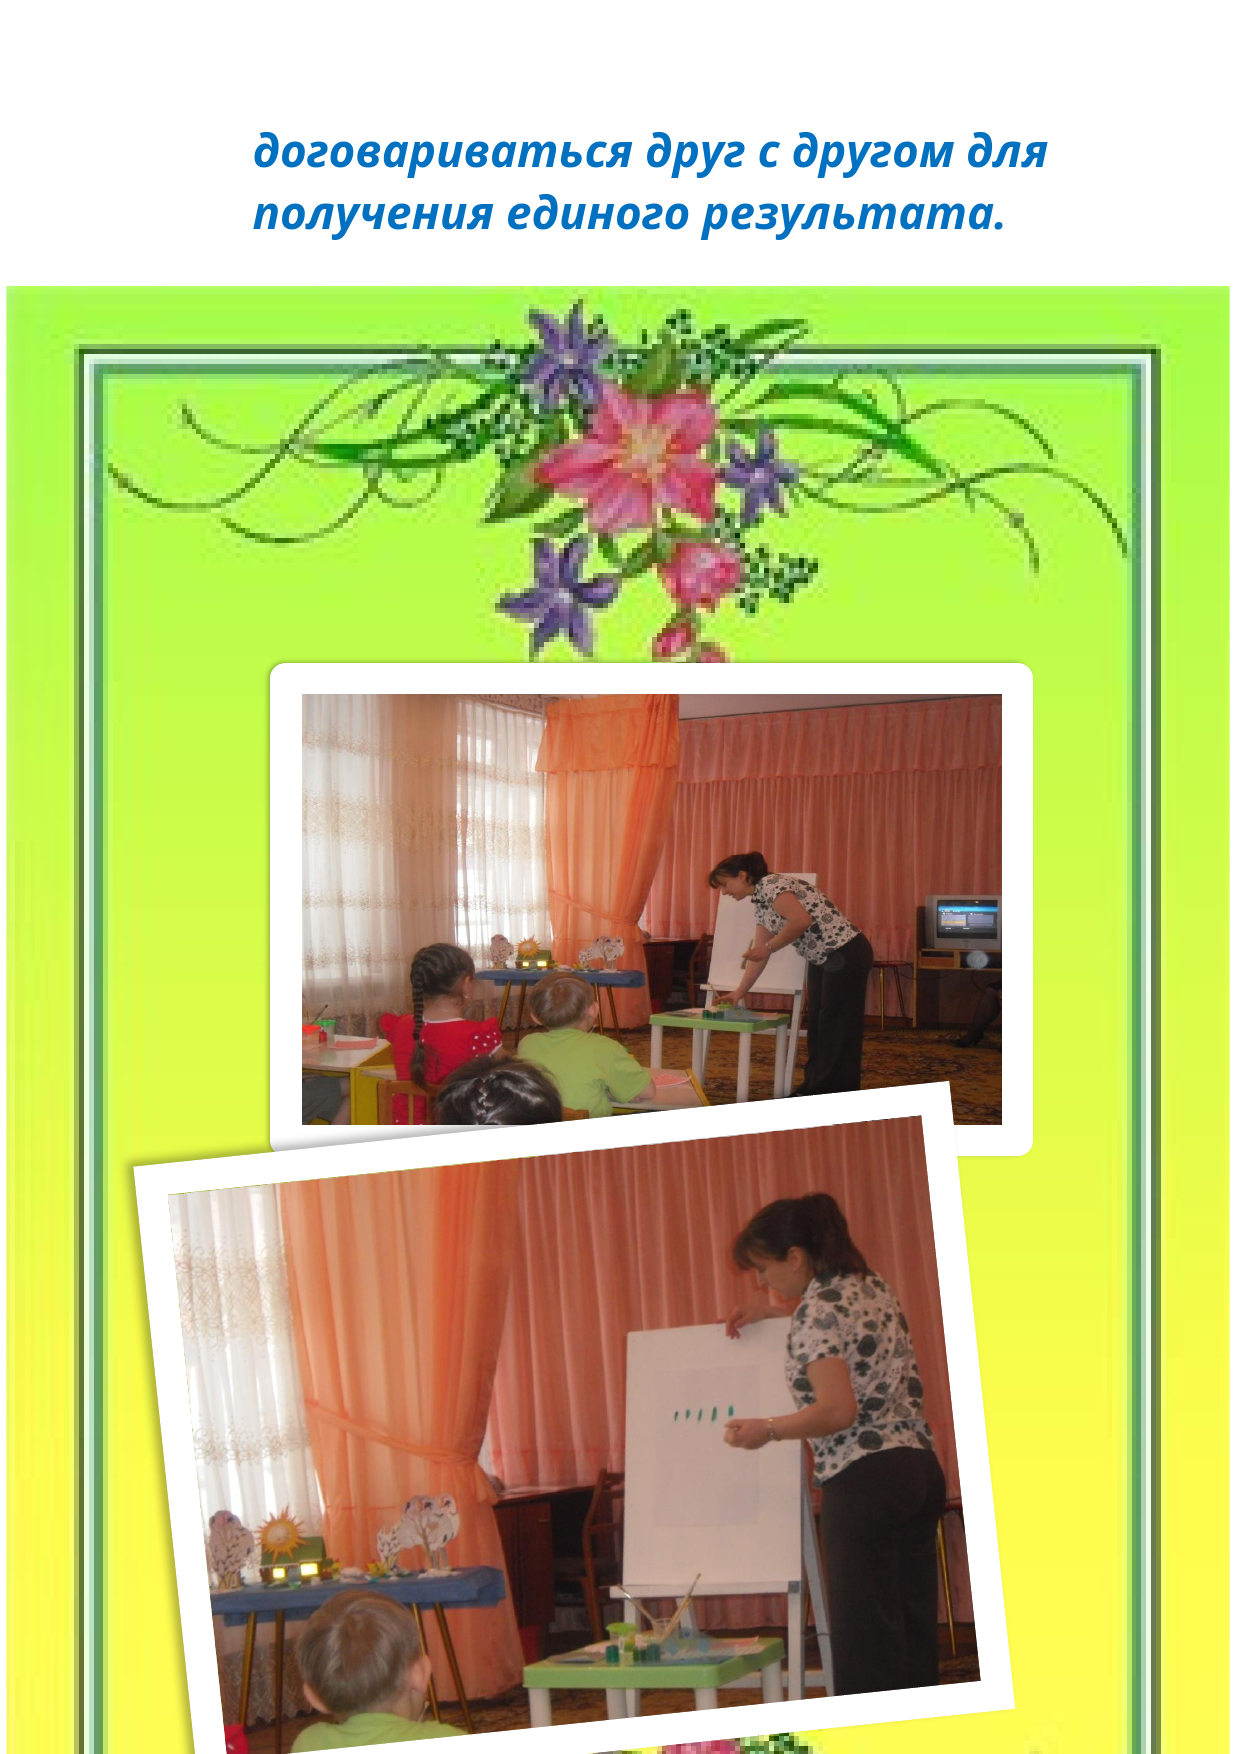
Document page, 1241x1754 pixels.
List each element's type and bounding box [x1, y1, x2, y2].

list [215, 118, 1152, 243]
picture [302, 694, 1002, 1125]
picture [168, 1116, 980, 1754]
picture [6, 286, 1230, 1754]
